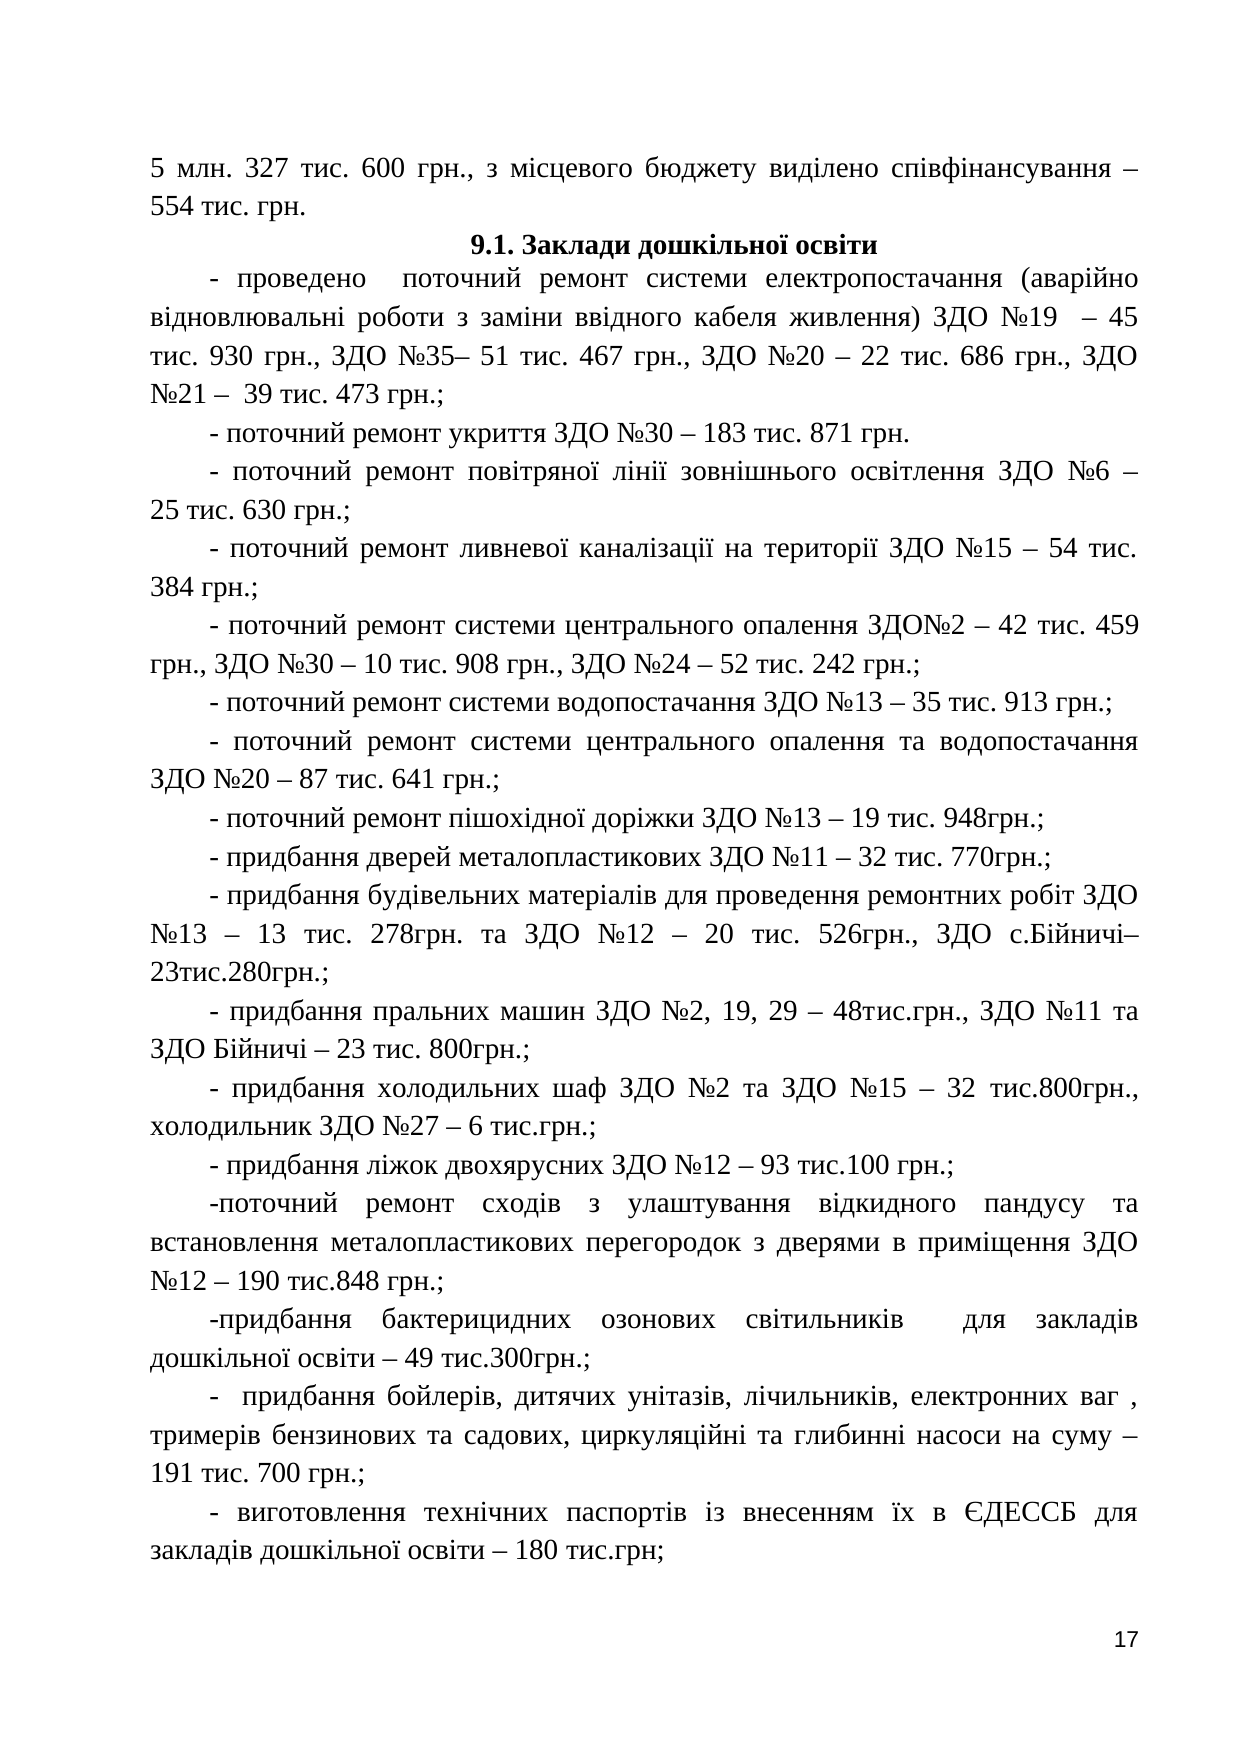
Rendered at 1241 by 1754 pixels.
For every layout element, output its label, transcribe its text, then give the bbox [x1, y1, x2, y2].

text -поточний ремонт сходів з улаштування відкидного пандусу та встановлення металопластикових перегородок з дверями в приміщення ЗДО №12 – 190 тис.848 грн.; [150, 1186, 1139, 1296]
text - придбання дверей металопластикових ЗДО №11 – 32 тис. 770грн.; [150, 839, 1139, 872]
text - поточний ремонт пішохідної доріжки ЗДО №13 – 19 тис. 948грн.; [150, 800, 1139, 834]
text - поточний ремонт укриття ЗДО №30 – 183 тис. 871 грн. [150, 415, 1139, 448]
text - придбання пральних машин ЗДО №2, 19, 29 – 48тис.грн., ЗДО №11 та ЗДО Бійничі – 23 тис. 800грн.; [150, 993, 1139, 1065]
text - проведено поточний ремонт системи електропостачання (аварійно відновлювальні роботи з заміни ввідного кабеля живлення) ЗДО №19 – 45 тис. 930 грн., ЗДО №35– 51 тис. 467 грн., ЗДО №20 – 22 тис. 686 грн., ЗДО №21 – 39 тис. 473 грн.; [150, 261, 1139, 410]
text -придбання бактерицидних озонових світильників для закладів дошкільної освіти – 49 тис.300грн.; [150, 1301, 1139, 1373]
text - поточний ремонт системи центрального опалення ЗДО№2 – 42 тис. 459 грн., ЗДО №30 – 10 тис. 908 грн., ЗДО №24 – 52 тис. 242 грн.; [150, 607, 1139, 679]
text - виготовлення технічних паспортів із внесенням їх в ЄДЕССБ для закладів дошкільної освіти – 180 тис.грн; [150, 1494, 1139, 1566]
text - придбання будівельних матеріалів для проведення ремонтних робіт ЗДО №13 – 13 тис. 278грн. та ЗДО №12 – 20 тис. 526грн., ЗДО с.Бійничі–23тис.280грн.; [150, 877, 1139, 988]
text - поточний ремонт системи водопостачання ЗДО №13 – 35 тис. 913 грн.; [150, 684, 1139, 718]
text - поточний ремонт системи центрального опалення та водопостачання ЗДО №20 – 87 тис. 641 грн.; [150, 723, 1139, 795]
text - поточний ремонт ливневої каналізації на території ЗДО №15 – 54 тис. 384 грн.; [150, 530, 1139, 602]
text - придбання ліжок двохярусних ЗДО №12 – 93 тис.100 грн.; [150, 1147, 1139, 1181]
text - придбання бойлерів, дитячих унітазів, лічильників, електронних ваг , тримерів бензинових та садових, циркуляційні та глибинні насоси на суму – 191 тис. 700 грн.; [150, 1378, 1139, 1489]
text - придбання холодильних шаф ЗДО №2 та ЗДО №15 – 32 тис.800грн., холодильник ЗДО №27 – 6 тис.грн.; [150, 1070, 1139, 1142]
text 9.1. Заклади дошкільної освіти [150, 227, 1139, 261]
text - поточний ремонт повітряної лінії зовнішнього освітлення ЗДО №6 – 25 тис. 630 грн.; [150, 453, 1139, 525]
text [150, 150, 1139, 222]
